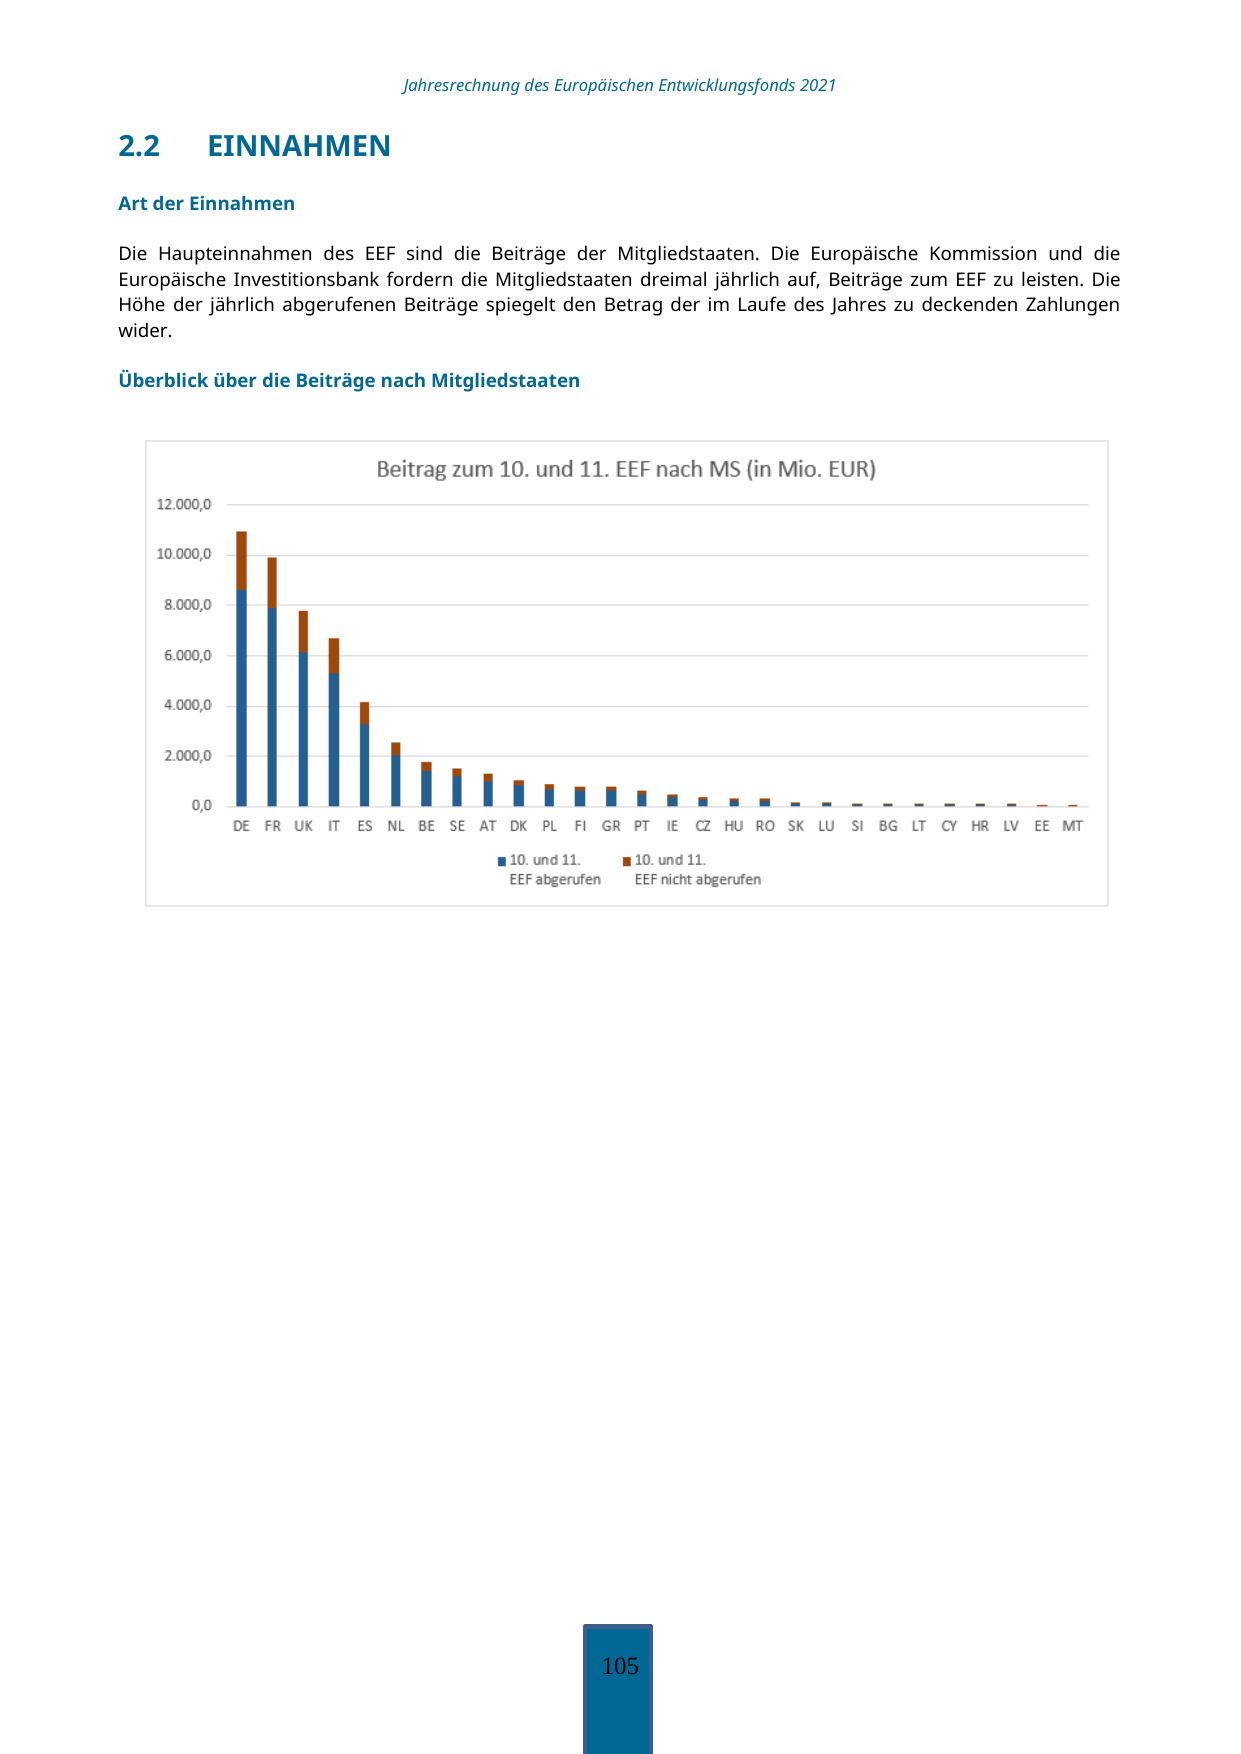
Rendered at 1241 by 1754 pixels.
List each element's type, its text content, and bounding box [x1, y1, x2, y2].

text Art der Einnahmen [118, 190, 1122, 216]
text Die Haupteinnahmen des EEF sind die Beiträge der Mitgliedstaaten. Die Europäische Kommission und die Europäische Investitionsbank fordern die Mitgliedstaaten dreimal jährlich auf, Beiträge zum EEF zu leisten. Die Höhe der jährlich abgerufenen Beiträge spiegelt den Betrag der im Laufe des Jahres zu deckenden Zahlungen wider. [118, 241, 1122, 343]
picture [118, 417, 1123, 921]
text Einnahmen [118, 125, 1122, 165]
text Überblick über die Beiträge nach Mitgliedstaaten [118, 368, 1122, 393]
